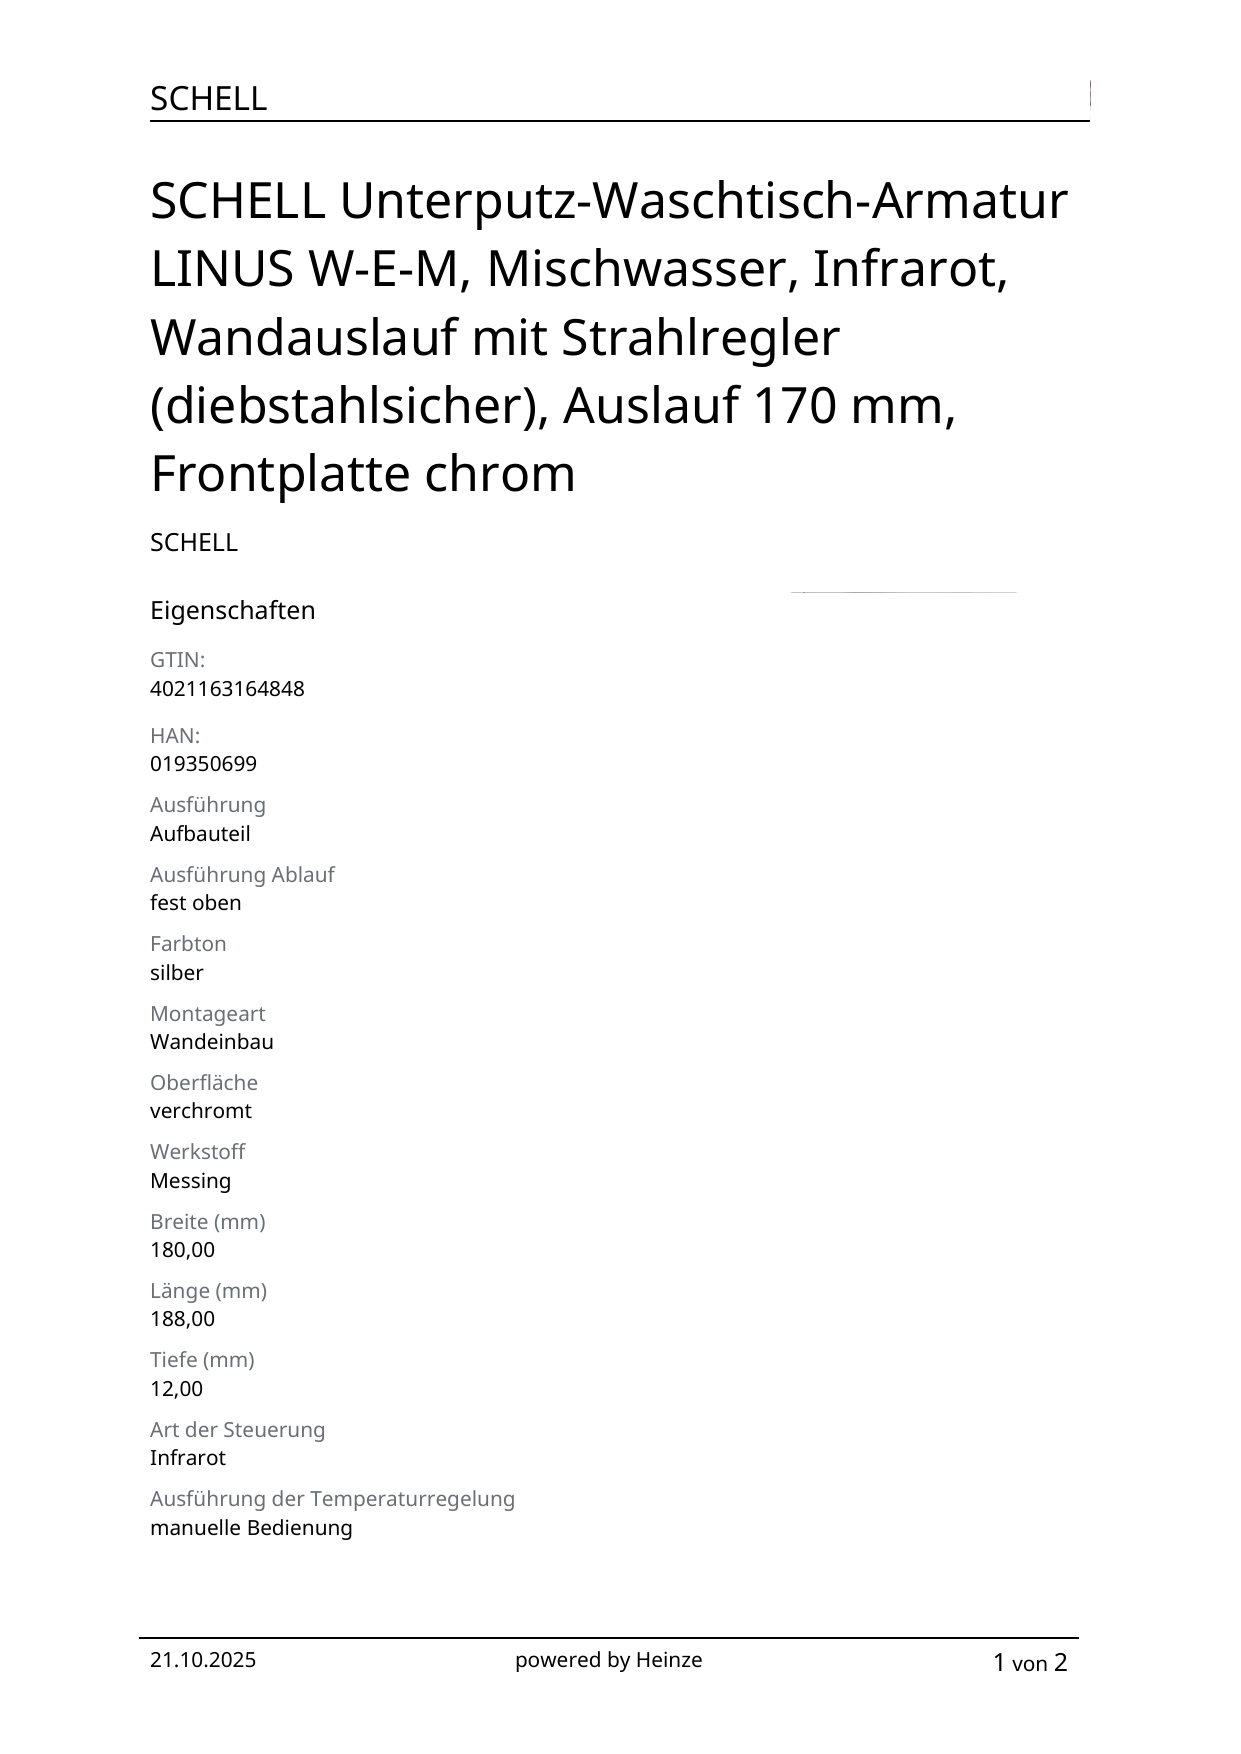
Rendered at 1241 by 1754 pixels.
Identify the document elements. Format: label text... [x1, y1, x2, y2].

text Ausführung der Temperaturregelung [150, 1484, 1090, 1513]
text HAN: [150, 721, 1090, 749]
text silber [150, 958, 1090, 986]
text 4021163164848 [150, 674, 1090, 702]
text Werkstoff [150, 1137, 1090, 1166]
text Länge (mm) [150, 1276, 1090, 1304]
text Oberfläche [150, 1068, 1090, 1096]
text Art der Steuerung [150, 1415, 1090, 1443]
text SCHELL Unterputz-Waschtisch-Armatur LINUS W-E-M, Mischwasser, Infrarot, Wandauslauf mit Strahlregler (diebstahlsicher), Auslauf 170 mm, Frontplatte chrom [150, 165, 1090, 506]
text Breite (mm) [150, 1207, 1090, 1235]
text Ausführung [150, 791, 1090, 819]
text 12,00 [150, 1374, 1090, 1402]
text Infrarot [150, 1443, 1090, 1472]
text Wandeinbau [150, 1027, 1090, 1056]
text GTIN: [150, 646, 1090, 674]
text Ausführung Ablauf [150, 860, 1090, 888]
text 019350699 [150, 749, 1090, 778]
text Montageart [150, 999, 1090, 1027]
text 188,00 [150, 1304, 1090, 1333]
text manuelle Bedienung [150, 1513, 1090, 1541]
text verchromt [150, 1096, 1090, 1125]
text Aufbauteil [150, 819, 1090, 847]
text Farbton [150, 929, 1090, 958]
text 180,00 [150, 1235, 1090, 1264]
text Tiefe (mm) [150, 1346, 1090, 1374]
text SCHELL [150, 524, 1090, 559]
text Messing [150, 1166, 1090, 1194]
text Eigenschaften [150, 593, 1090, 627]
text fest oben [150, 888, 1090, 917]
